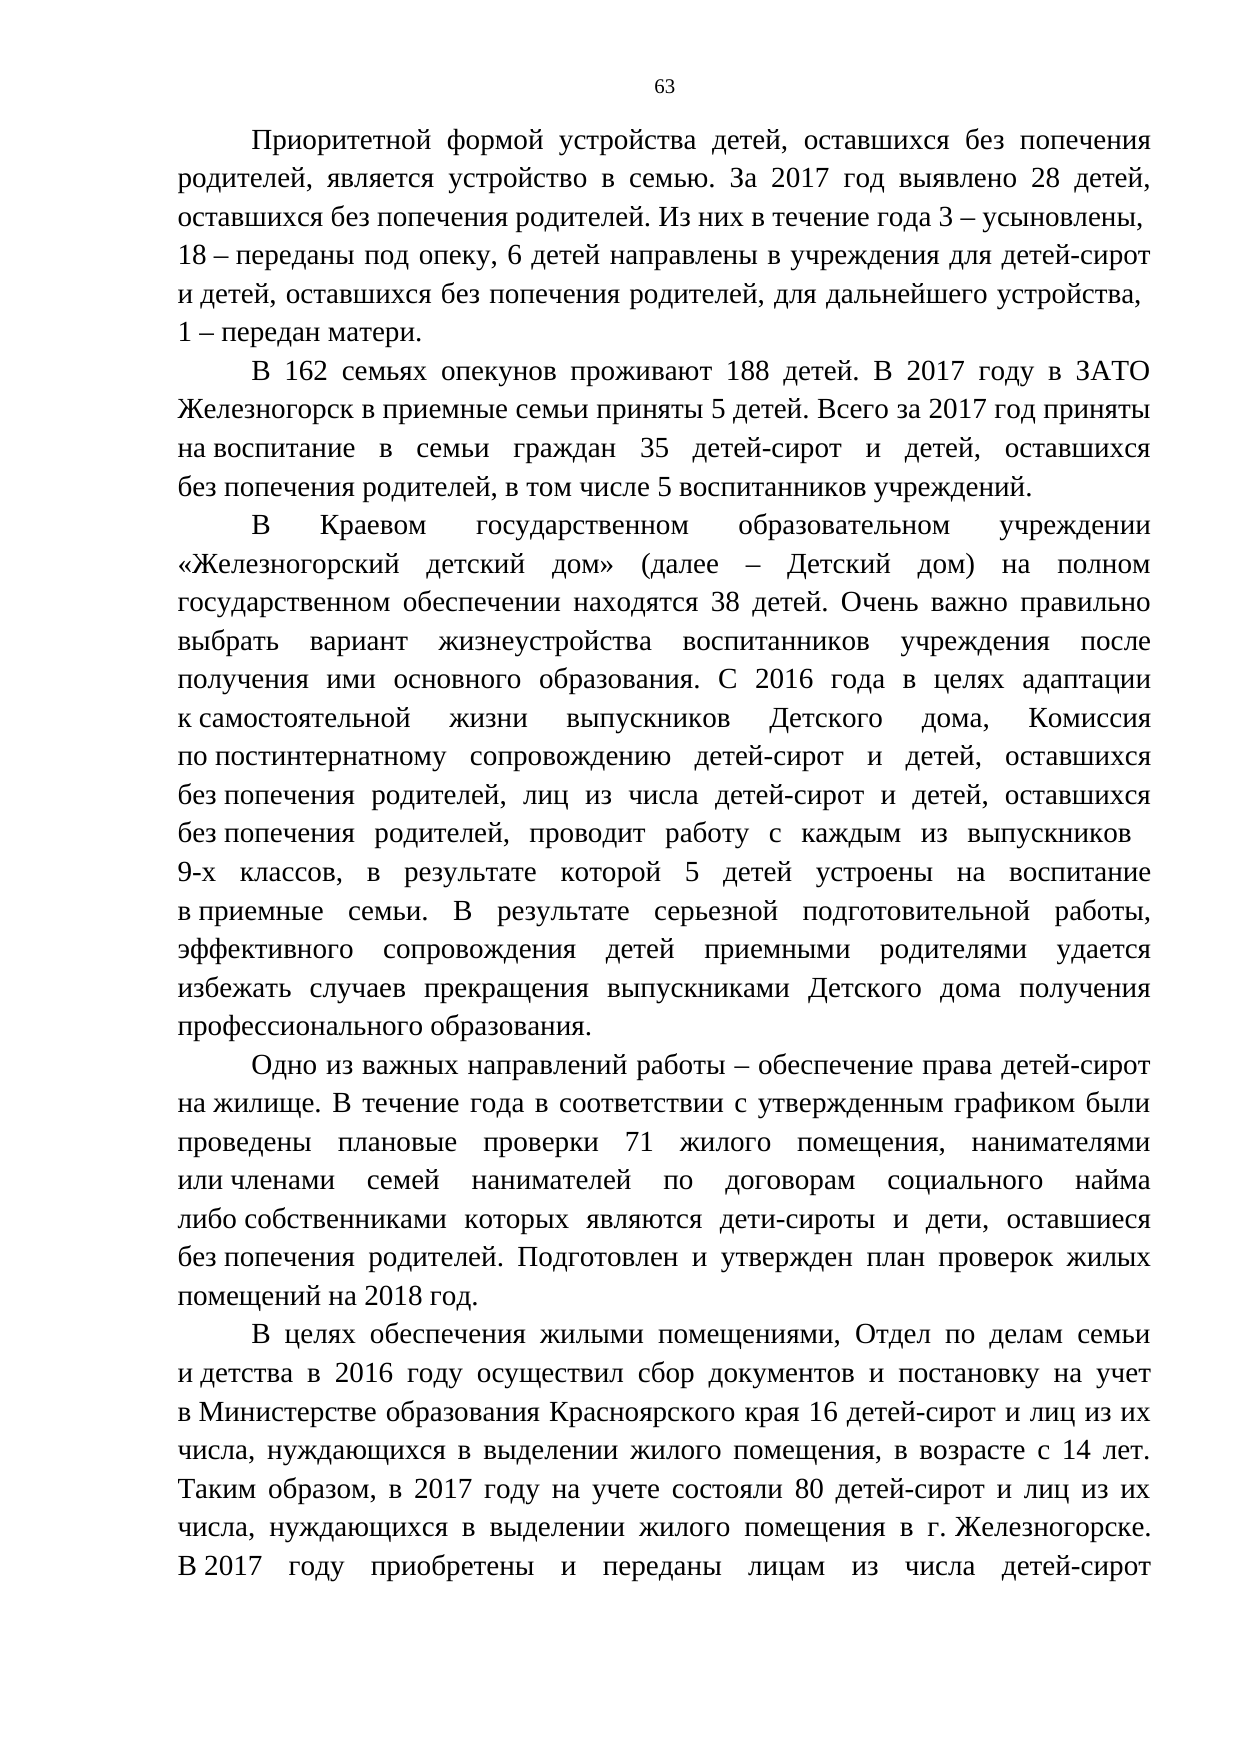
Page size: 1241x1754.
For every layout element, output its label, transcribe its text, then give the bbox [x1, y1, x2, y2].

text В Краевом государственном образовательном учреждении «Железногорский детский дом» (далее – Детский дом) на полном государственном обеспечении находятся 38 детей. Очень важно правильно выбрать вариант жизнеустройства воспитанников учреждения после получения ими основного образования. С 2016 года в целях адаптации к самостоятельной жизни выпускников Детского дома, Комиссия по постинтернатному сопровождению детей-сирот и детей, оставшихся без попечения родителей, лиц из числа детей-сирот и детей, оставшихся без попечения родителей, проводит работу с каждым из выпускников 9-х классов, в результате которой 5 детей устроены на воспитание в приемные семьи. В результате серьезной подготовительной работы, эффективного сопровождения детей приемными родителями удается избежать случаев прекращения выпускниками Детского дома получения профессионального образования. [177, 507, 1152, 1042]
text В 162 семьях опекунов проживают 188 детей. В 2017 году в ЗАТО Железногорск в приемные семьи приняты 5 детей. Всего за 2017 год приняты на воспитание в семьи граждан 35 детей-сирот и детей, оставшихся без попечения родителей, в том числе 5 воспитанников учреждений. [177, 353, 1152, 502]
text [177, 1317, 1152, 1581]
text Приоритетной формой устройства детей, оставшихся без попечения родителей, является устройство в семью. За 2017 год выявлено 28 детей, оставшихся без попечения родителей. Из них в течение года 3 – усыновлены, 18 – переданы под опеку, 6 детей направлены в учреждения для детей-сирот и детей, оставшихся без попечения родителей, для дальнейшего устройства, 1 – передан матери. [177, 122, 1152, 348]
text Одно из важных направлений работы – обеспечение права детей-сирот на жилище. В течение года в соответствии с утвержденным графиком были проведены плановые проверки 71 жилого помещения, нанимателями или членами семей нанимателей по договорам социального найма либо собственниками которых являются дети-сироты и дети, оставшиеся без попечения родителей. Подготовлен и утвержден план проверок жилых помещений на 2018 год. [177, 1047, 1152, 1312]
